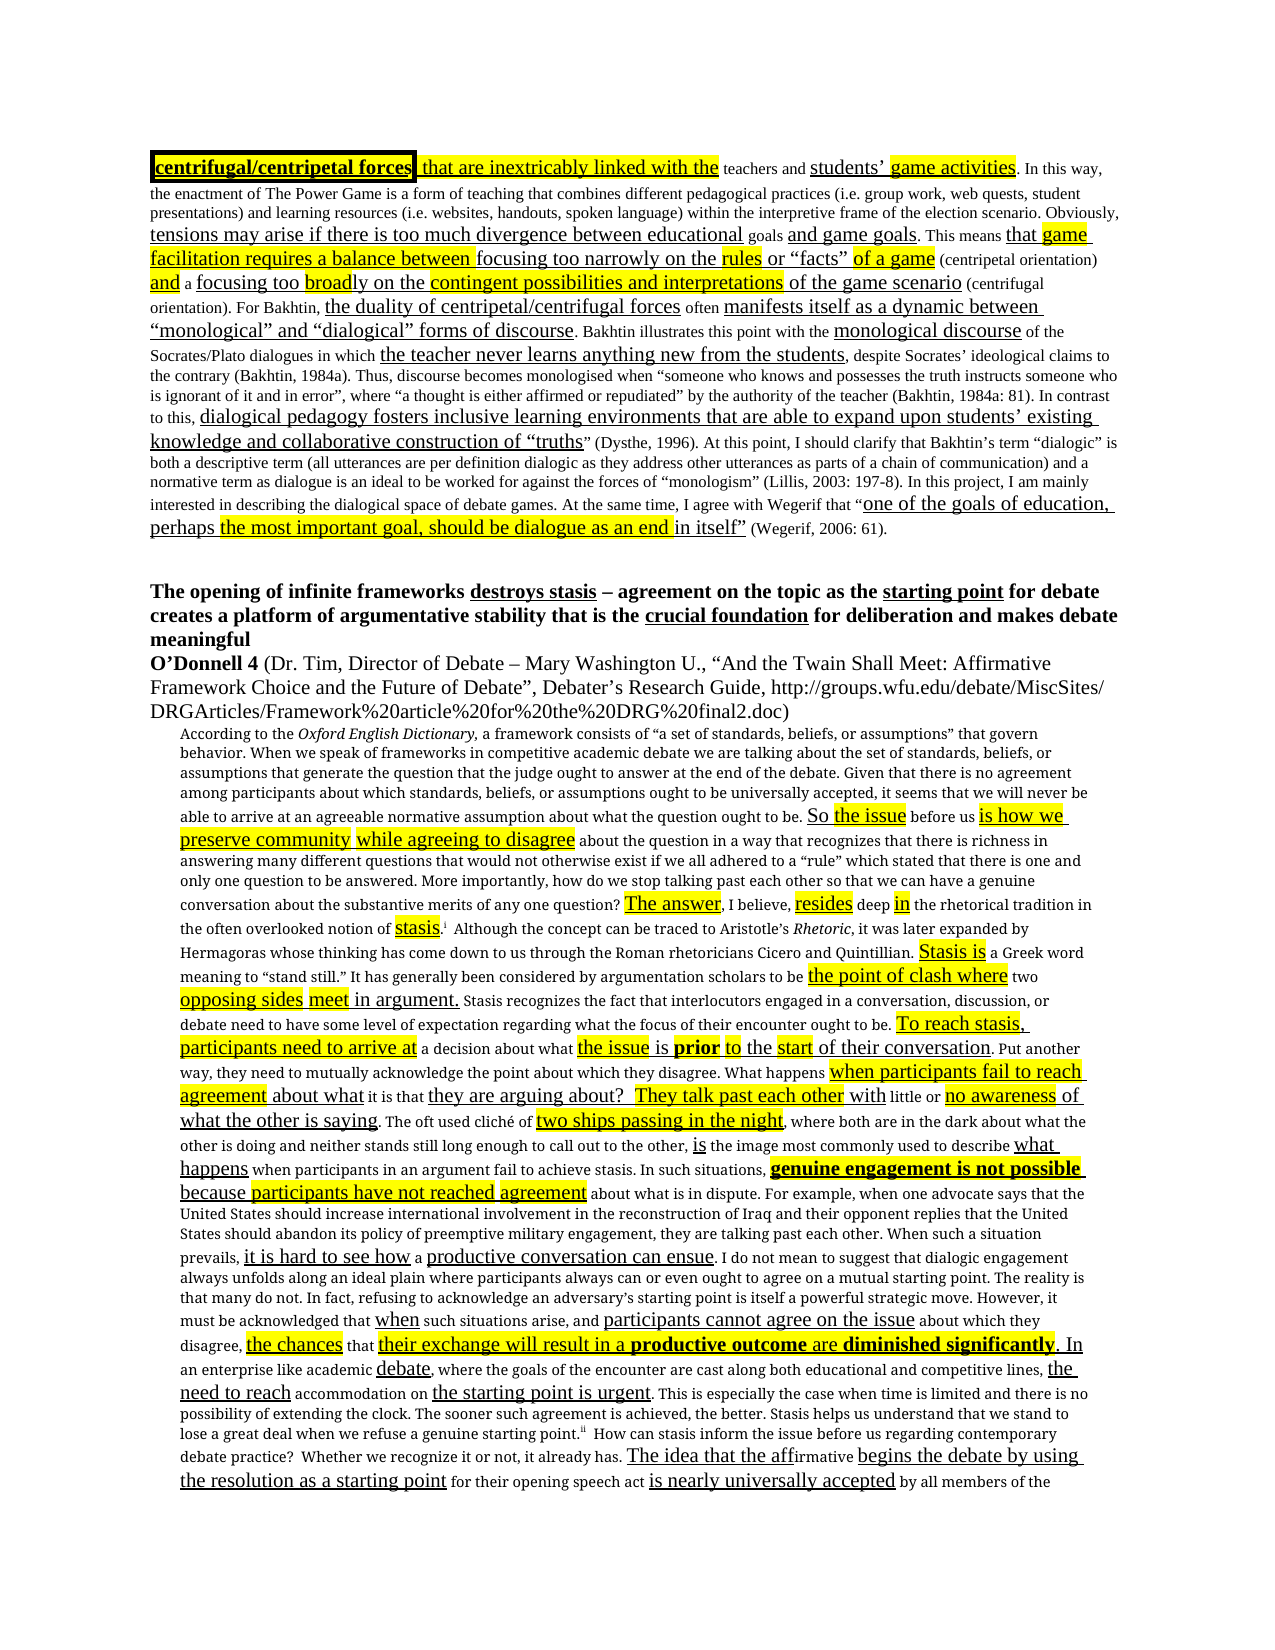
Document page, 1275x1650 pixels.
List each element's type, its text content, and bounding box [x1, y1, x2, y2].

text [150, 150, 1125, 539]
text O’Donnell 4 (Dr. Tim, Director of Debate – Mary Washington U., “And the Twain Shall Meet: Affirmative Framework Choice and the Future of Debate”, Debater’s Research Guide, http://groups.wfu.edu/debate/MiscSites/ DRGArticles/Framework%20article%20for%20the%20DRG%20final2.doc) [150, 651, 1125, 723]
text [180, 723, 1095, 1492]
text The opening of infinite frameworks destroys stasis – agreement on the topic as the starting point for debate creates a platform of argumentative stability that is the crucial foundation for deliberation and makes debate meaningful [150, 579, 1125, 651]
